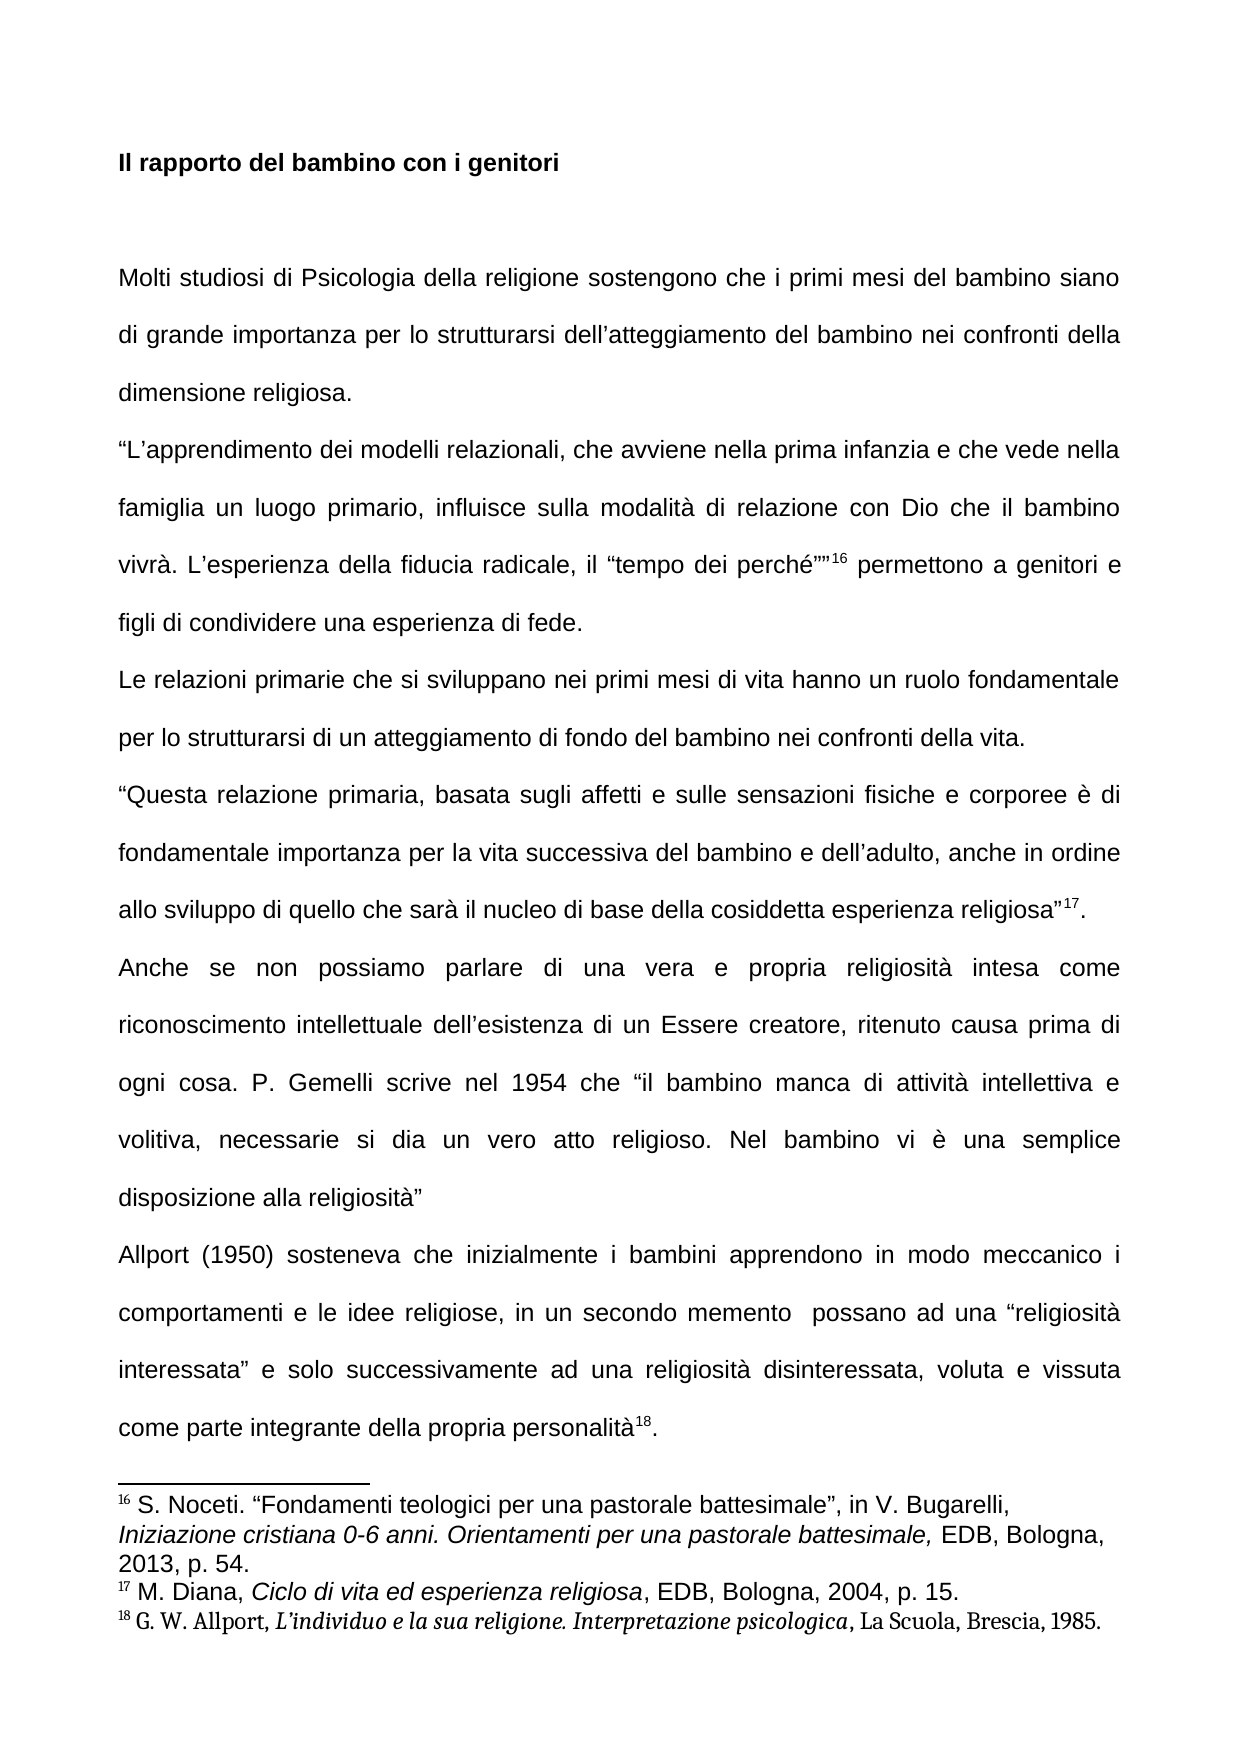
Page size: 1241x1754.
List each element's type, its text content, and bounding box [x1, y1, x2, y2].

text “Questa relazione primaria, basata sugli affetti e sulle sensazioni fisiche e corporee è di fondamentale importanza per la vita successiva del bambino e dell’adulto, anche in ordine allo sviluppo di quello che sarà il nucleo di base della cosiddetta esperienza religiosa”. [118, 780, 1122, 924]
text Allport (1950) sosteneva che inizialmente i bambini apprendono in modo meccanico i comportamenti e le idee religiose, in un secondo memento possano ad una “religiosità interessata” e solo successivamente ad una religiosità disinteressata, voluta e vissuta come parte integrante della propria personalità. [118, 1240, 1122, 1441]
text Il rapporto del bambino con i genitori [118, 148, 1122, 176]
text Molti studiosi di Psicologia della religione sostengono che i primi mesi del bambino siano di grande importanza per lo strutturarsi dell’atteggiamento del bambino nei confronti della dimensione religiosa. [118, 263, 1122, 406]
text “L’apprendimento dei modelli relazionali, che avviene nella prima infanzia e che vede nella famiglia un luogo primario, influisce sulla modalità di relazione con Dio che il bambino vivrà. L’esperienza della fiducia radicale, il “tempo dei perché”” permettono a genitori e figli di condividere una esperienza di fede. [118, 435, 1122, 636]
text Anche se non possiamo parlare di una vera e propria religiosità intesa come riconoscimento intellettuale dell’esistenza di un Essere creatore, ritenuto causa prima di ogni cosa. P. Gemelli scrive nel 1954 che “il bambino manca di attività intellettiva e volitiva, necessarie si dia un vero atto religioso. Nel bambino vi è una semplice disposizione alla religiosità” [118, 953, 1122, 1211]
text Le relazioni primarie che si sviluppano nei primi mesi di vita hanno un ruolo fondamentale per lo strutturarsi di un atteggiamento di fondo del bambino nei confronti della vita. [118, 665, 1122, 751]
